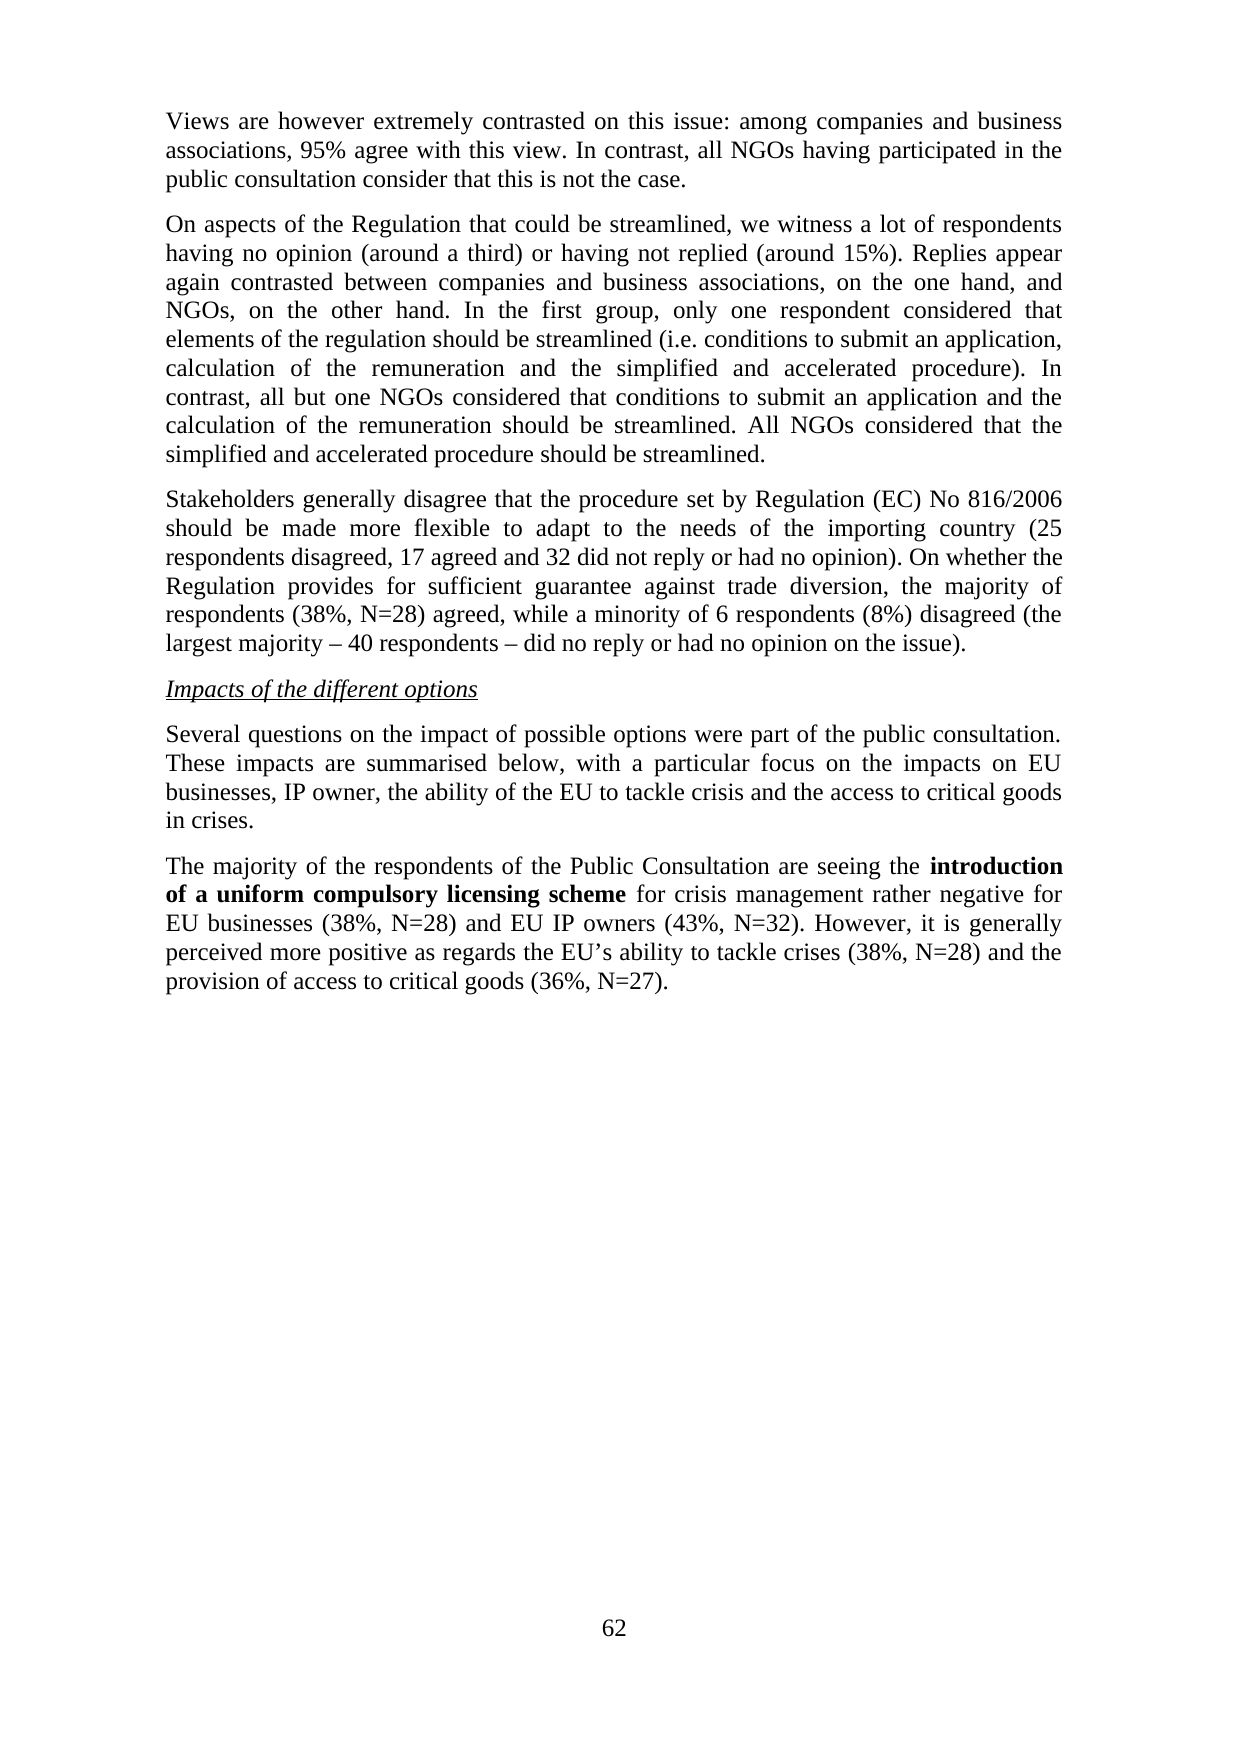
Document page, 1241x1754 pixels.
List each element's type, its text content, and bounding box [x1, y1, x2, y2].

text Impacts of the different options [165, 674, 1063, 702]
text Views are however extremely contrasted on this issue: among companies and business associations, 95% agree with this view. In contrast, all NGOs having participated in the public consultation consider that this is not the case. [165, 106, 1063, 192]
text Stakeholders generally disagree that the procedure set by Regulation (EC) No 816/2006 should be made more flexible to adapt to the needs of the importing country (25 respondents disagreed, 17 agreed and 32 did not reply or had no opinion). On whether the Regulation provides for sufficient guarantee against trade diversion, the majority of respondents (38%, N=28) agreed, while a minority of 6 respondents (8%) disagreed (the largest majority – 40 respondents – did no reply or had no opinion on the issue). [165, 484, 1063, 657]
text Several questions on the impact of possible options were part of the public consultation. These impacts are summarised below, with a particular focus on the impacts on EU businesses, IP owner, the ability of the EU to tackle crisis and the access to critical goods in crises. [165, 719, 1063, 834]
text The majority of the respondents of the Public Consultation are seeing the introduction of a uniform compulsory licensing scheme for crisis management rather negative for EU businesses (38%, N=28) and EU IP owners (43%, N=32). However, it is generally perceived more positive as regards the EU’s ability to tackle crises (38%, N=28) and the provision of access to critical goods (36%, N=27). [165, 851, 1063, 994]
text On aspects of the Regulation that could be streamlined, we witness a lot of respondents having no opinion (around a third) or having not replied (around 15%). Replies appear again contrasted between companies and business associations, on the one hand, and NGOs, on the other hand. In the first group, only one respondent considered that elements of the regulation should be streamlined (i.e. conditions to submit an application, calculation of the remuneration and the simplified and accelerated procedure). In contrast, all but one NGOs considered that conditions to submit an application and the calculation of the remuneration should be streamlined. All NGOs considered that the simplified and accelerated procedure should be streamlined. [165, 209, 1063, 468]
